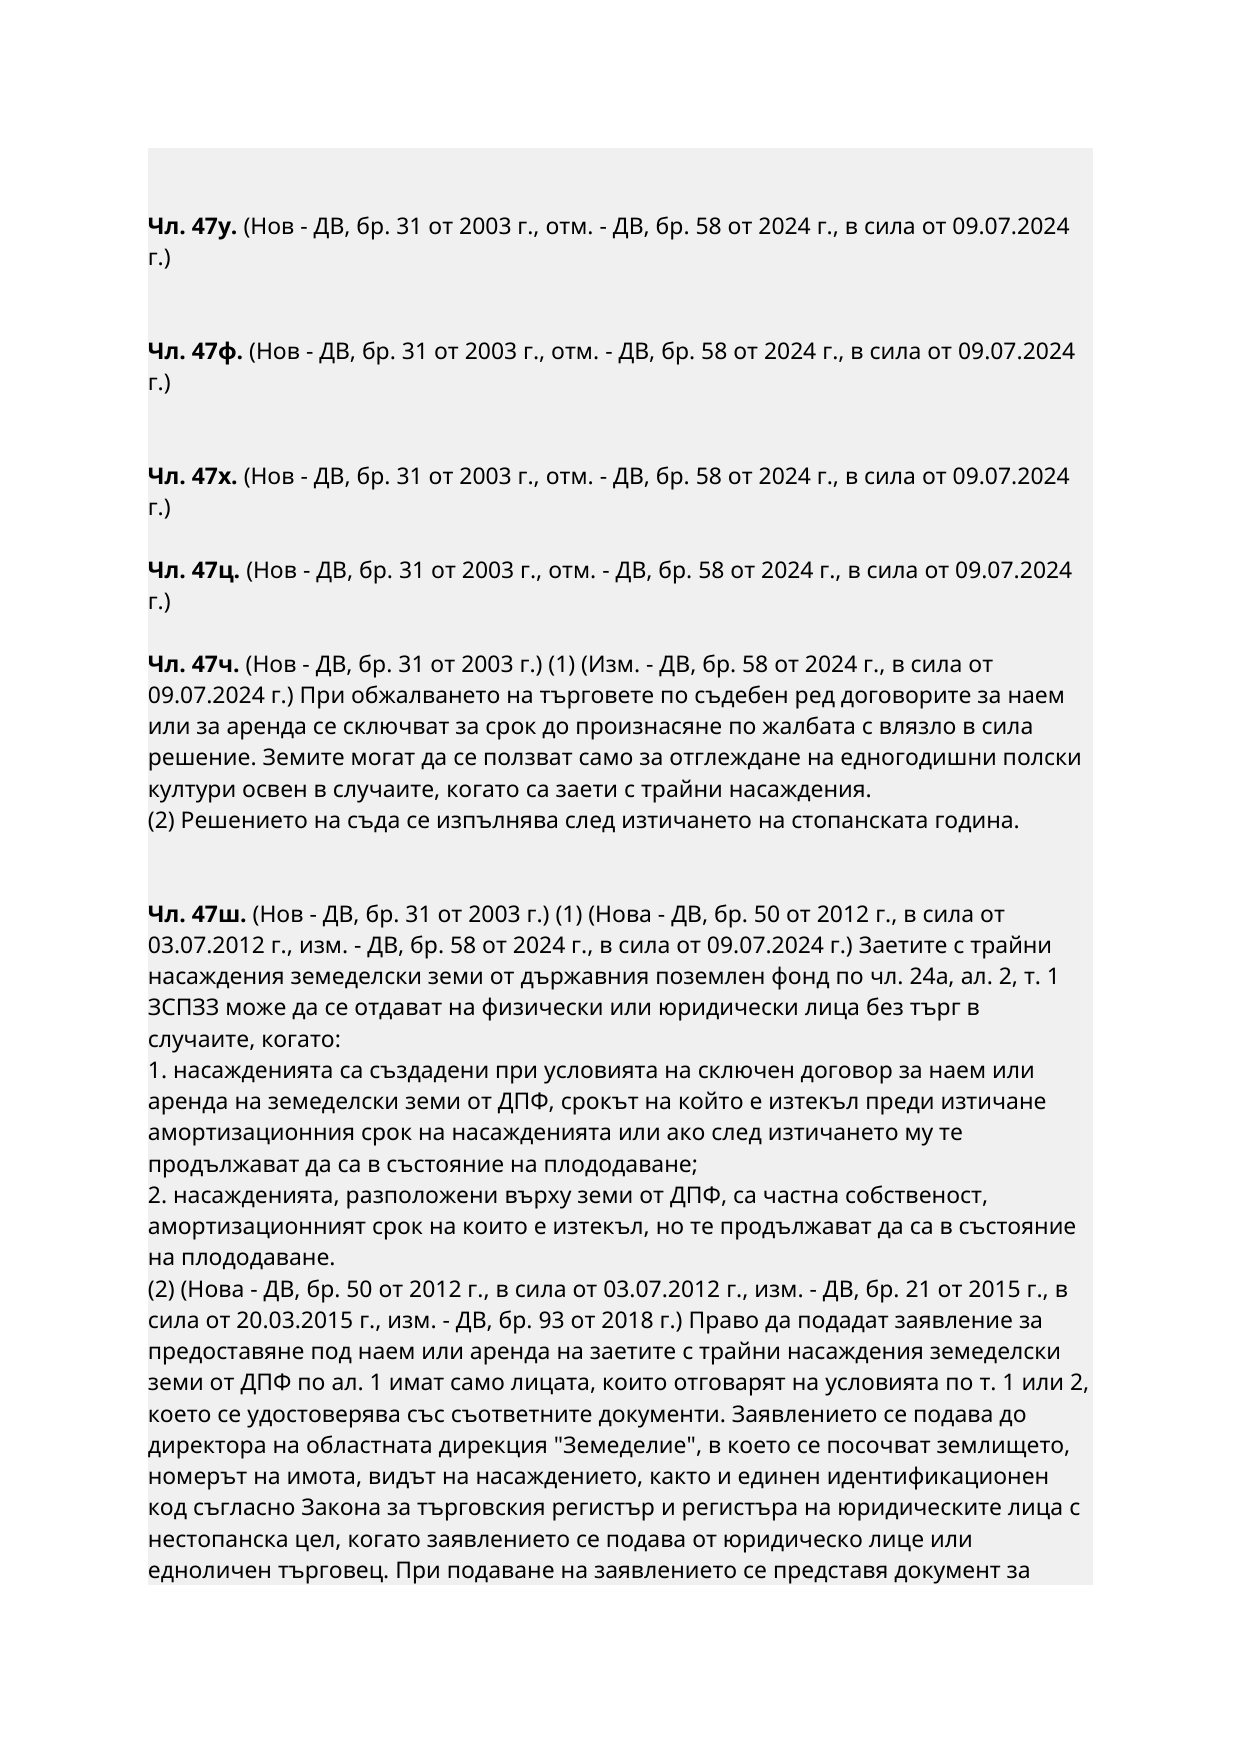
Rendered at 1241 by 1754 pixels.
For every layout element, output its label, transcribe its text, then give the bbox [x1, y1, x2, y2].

text Чл. 47ч. (Нов - ДВ, бр. 31 от 2003 г.) (1) (Изм. - ДВ, бр. 58 от 2024 г., в сила от 09.07.2024 г.) При обжалването на търговете по съдебен ред договорите за наем или за аренда се сключват за срок до произнасяне по жалбата с влязло в сила решение. Земите могат да се ползват само за отглеждане на едногодишни полски култури освен в случаите, когато са заети с трайни насаждения. [148, 648, 1093, 804]
text Чл. 47х. (Нов - ДВ, бр. 31 от 2003 г., отм. - ДВ, бр. 58 от 2024 г., в сила от 09.07.2024 г.) [148, 460, 1093, 523]
text Чл. 47ц. (Нов - ДВ, бр. 31 от 2003 г., отм. - ДВ, бр. 58 от 2024 г., в сила от 09.07.2024 г.) [148, 554, 1093, 616]
text (2) Решението на съда се изпълнява след изтичането на стопанската година. [148, 804, 1093, 835]
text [148, 1273, 1093, 1585]
text 1. насажденията са създадени при условията на сключен договор за наем или аренда на земеделски земи от ДПФ, срокът на който е изтекъл преди изтичане амортизационния срок на насажденията или ако след изтичането му те продължават да са в състояние на плододаване; [148, 1054, 1093, 1179]
text 2. насажденията, разположени върху земи от ДПФ, са частна собственост, амортизационният срок на които е изтекъл, но те продължават да са в състояние на плододаване. [148, 1179, 1093, 1273]
text Чл. 47ф. (Нов - ДВ, бр. 31 от 2003 г., отм. - ДВ, бр. 58 от 2024 г., в сила от 09.07.2024 г.) [148, 335, 1093, 398]
text Чл. 47ш. (Нов - ДВ, бр. 31 от 2003 г.) (1) (Нова - ДВ, бр. 50 от 2012 г., в сила от 03.07.2012 г., изм. - ДВ, бр. 58 от 2024 г., в сила от 09.07.2024 г.) Заетите с трайни насаждения земеделски земи от държавния поземлен фонд по чл. 24а, ал. 2, т. 1 ЗСПЗЗ може да се отдават на физически или юридически лица без търг в случаите, когато: [148, 898, 1093, 1054]
text Чл. 47у. (Нов - ДВ, бр. 31 от 2003 г., отм. - ДВ, бр. 58 от 2024 г., в сила от 09.07.2024 г.) [148, 210, 1093, 273]
